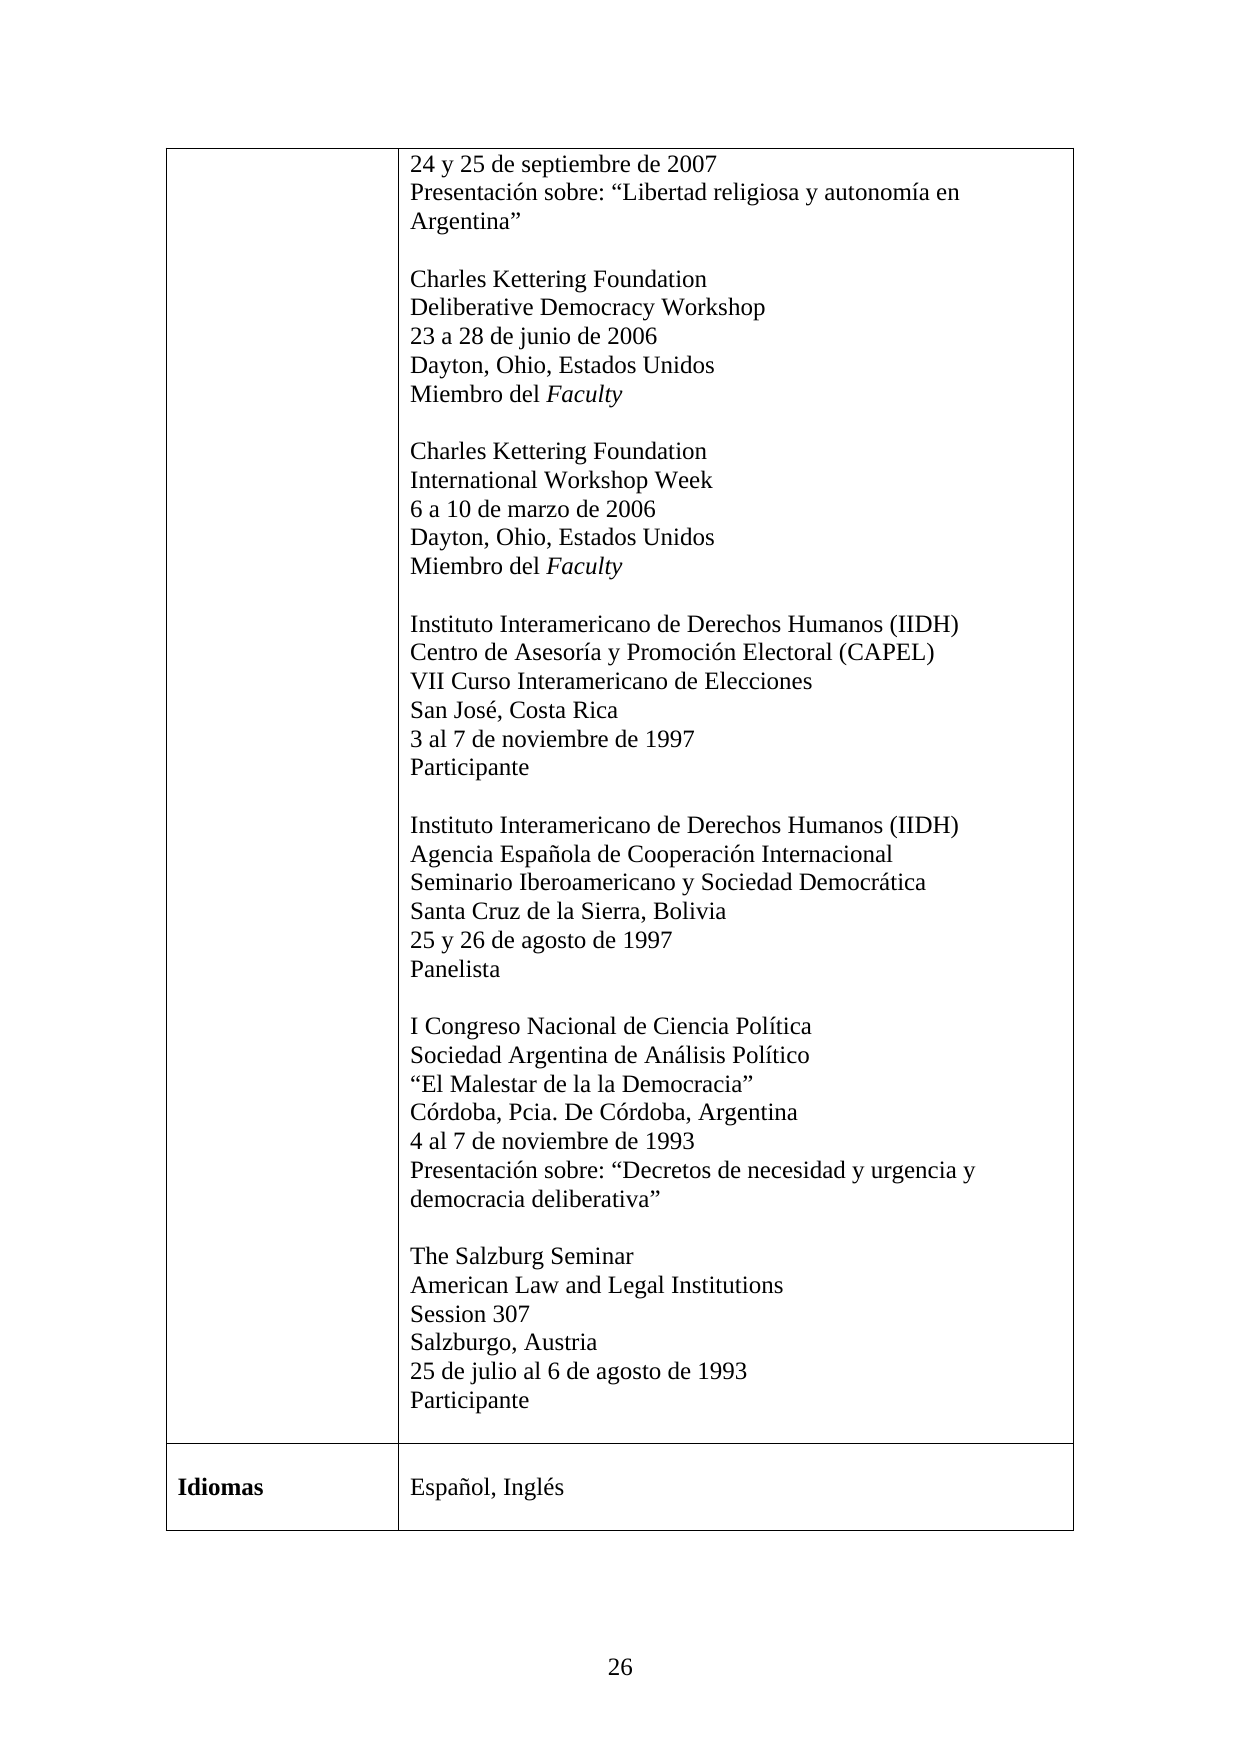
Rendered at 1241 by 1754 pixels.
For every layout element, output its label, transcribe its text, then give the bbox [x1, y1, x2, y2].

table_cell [399, 149, 1073, 1442]
table_cell Español, Inglés [399, 1444, 1073, 1530]
table_cell Idiomas [167, 1444, 398, 1530]
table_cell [167, 149, 398, 1442]
